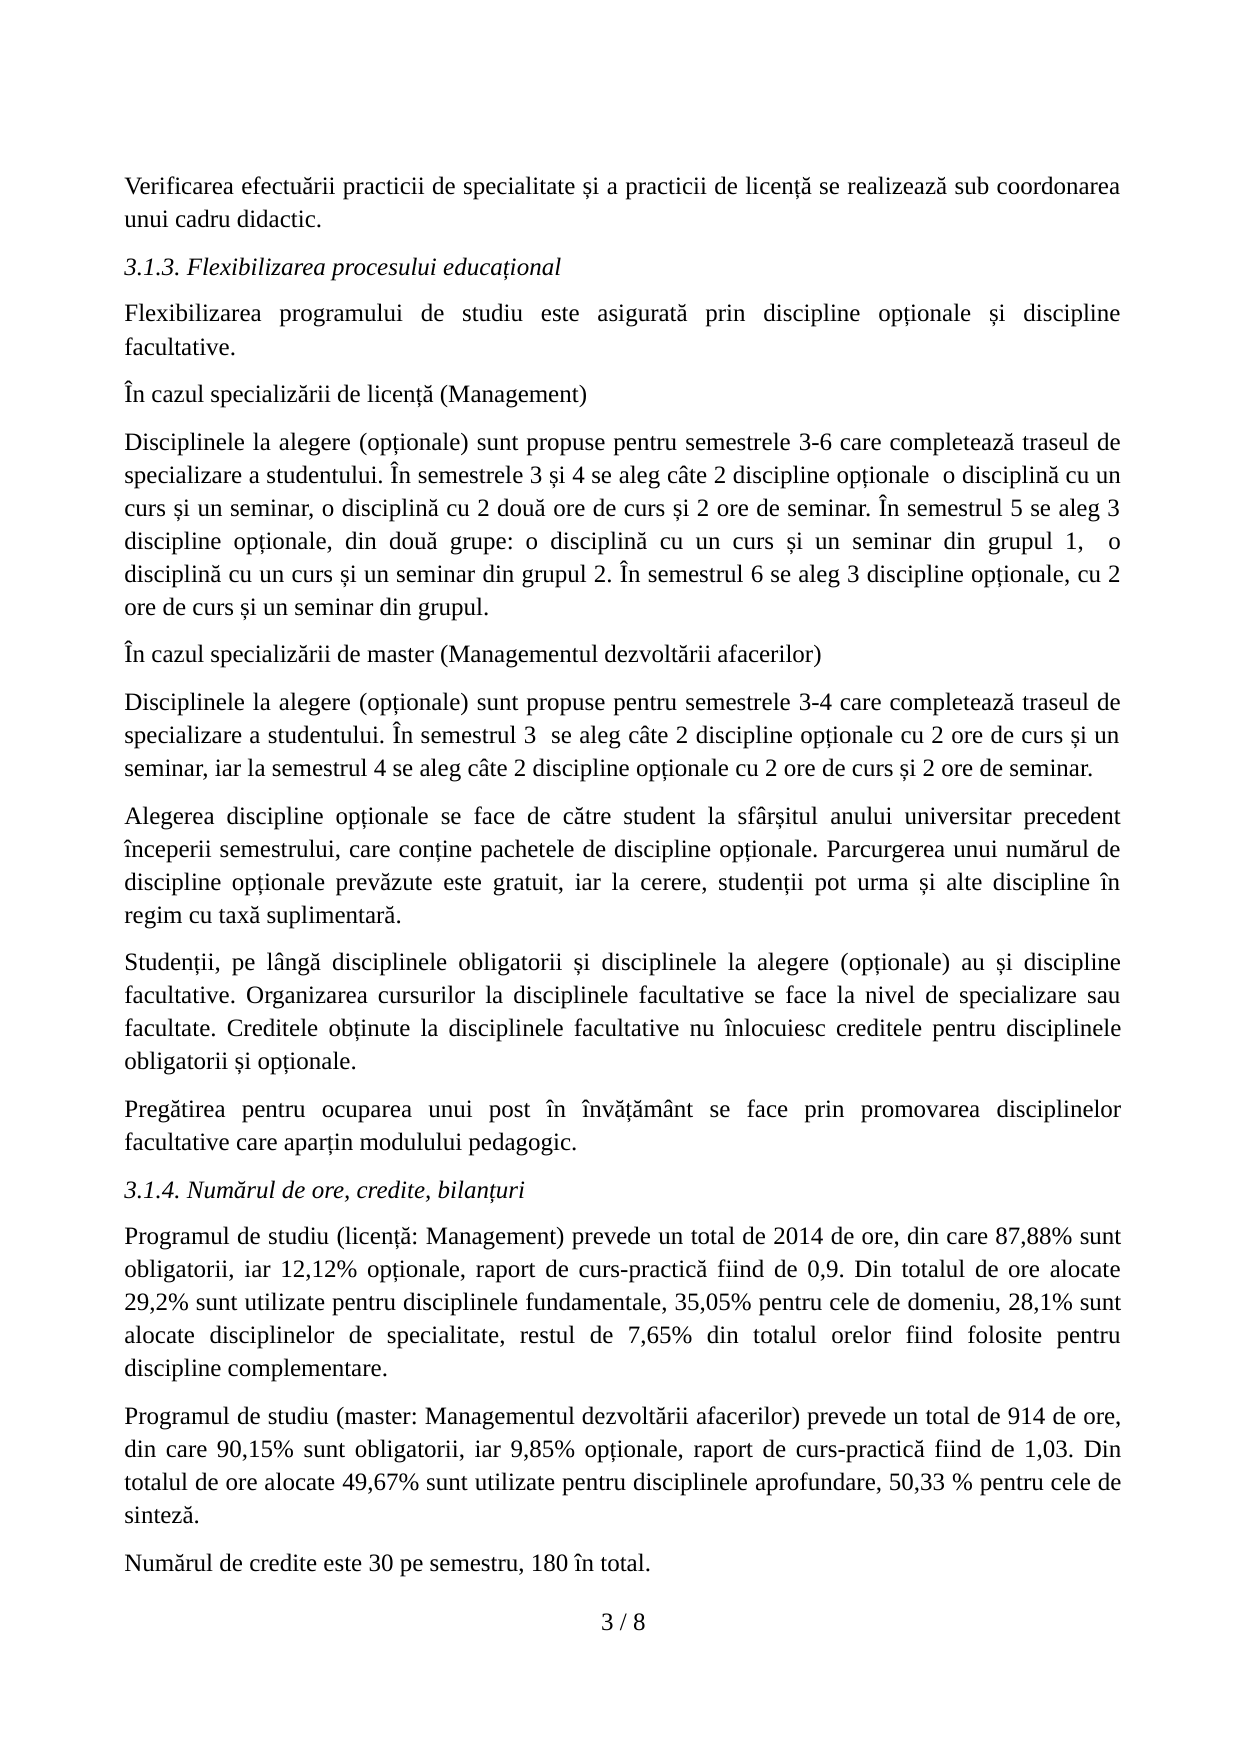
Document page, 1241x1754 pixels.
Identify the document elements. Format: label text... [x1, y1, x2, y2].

text În cazul specializării de master (Managementul dezvoltării afacerilor) [124, 639, 1122, 668]
text Pregătirea pentru ocuparea unui post în învățământ se face prin promovarea disciplinelor facultative care aparțin modulului pedagogic. [124, 1094, 1122, 1156]
text Alegerea discipline opționale se face de către student la sfârșitul anului universitar precedent începerii semestrului, care conține pachetele de discipline opționale. Parcurgerea unui numărul de discipline opționale prevăzute este gratuit, iar la cerere, studenții pot urma și alte discipline în regim cu taxă suplimentară. [124, 801, 1122, 928]
text Numărul de credite este 30 pe semestru, 180 în total. [124, 1548, 1122, 1576]
text Programul de studiu (master: Managementul dezvoltării afacerilor) prevede un total de 914 de ore, din care 90,15% sunt obligatorii, iar 9,85% opționale, raport de curs-practică fiind de 1,03. Din totalul de ore alocate 49,67% sunt utilizate pentru disciplinele aprofundare, 50,33 % pentru cele de sinteză. [124, 1401, 1122, 1529]
text Flexibilizarea programului de studiu este asigurată prin discipline opționale și discipline facultative. [124, 298, 1122, 360]
text Disciplinele la alegere (opționale) sunt propuse pentru semestrele 3-6 care completează traseul de specializare a studentului. În semestrele 3 și 4 se aleg câte 2 discipline opționale o disciplină cu un curs și un seminar, o disciplină cu 2 două ore de curs și 2 ore de seminar. În semestrul 5 se aleg 3 discipline opționale, din două grupe: o disciplină cu un curs și un seminar din grupul 1, o disciplină cu un curs și un seminar din grupul 2. În semestrul 6 se aleg 3 discipline opționale, cu 2 ore de curs și un seminar din grupul. [124, 427, 1122, 621]
text Studenții, pe lângă disciplinele obligatorii și disciplinele la alegere (opționale) au și discipline facultative. Organizarea cursurilor la disciplinele facultative se face la nivel de specializare sau facultate. Creditele obținute la disciplinele facultative nu înlocuiesc creditele pentru disciplinele obligatorii și opționale. [124, 947, 1122, 1075]
text Programul de studiu (licență: Management) prevede un total de 2014 de ore, din care 87,88% sunt obligatorii, iar 12,12% opționale, raport de curs-practică fiind de 0,9. Din totalul de ore alocate 29,2% sunt utilizate pentru disciplinele fundamentale, 35,05% pentru cele de domeniu, 28,1% sunt alocate disciplinelor de specialitate, restul de 7,65% din totalul orelor fiind folosite pentru discipline complementare. [124, 1221, 1122, 1382]
text Disciplinele la alegere (opționale) sunt propuse pentru semestrele 3-4 care completează traseul de specializare a studentului. În semestrul 3 se aleg câte 2 discipline opționale cu 2 ore de curs și un seminar, iar la semestrul 4 se aleg câte 2 discipline opționale cu 2 ore de curs și 2 ore de seminar. [124, 687, 1122, 782]
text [124, 171, 1122, 233]
subtitle Numărul de ore, credite, bilanțuri [124, 1175, 1122, 1204]
subtitle Flexibilizarea procesului educațional [124, 252, 1122, 281]
text În cazul specializării de licență (Management) [124, 379, 1122, 408]
